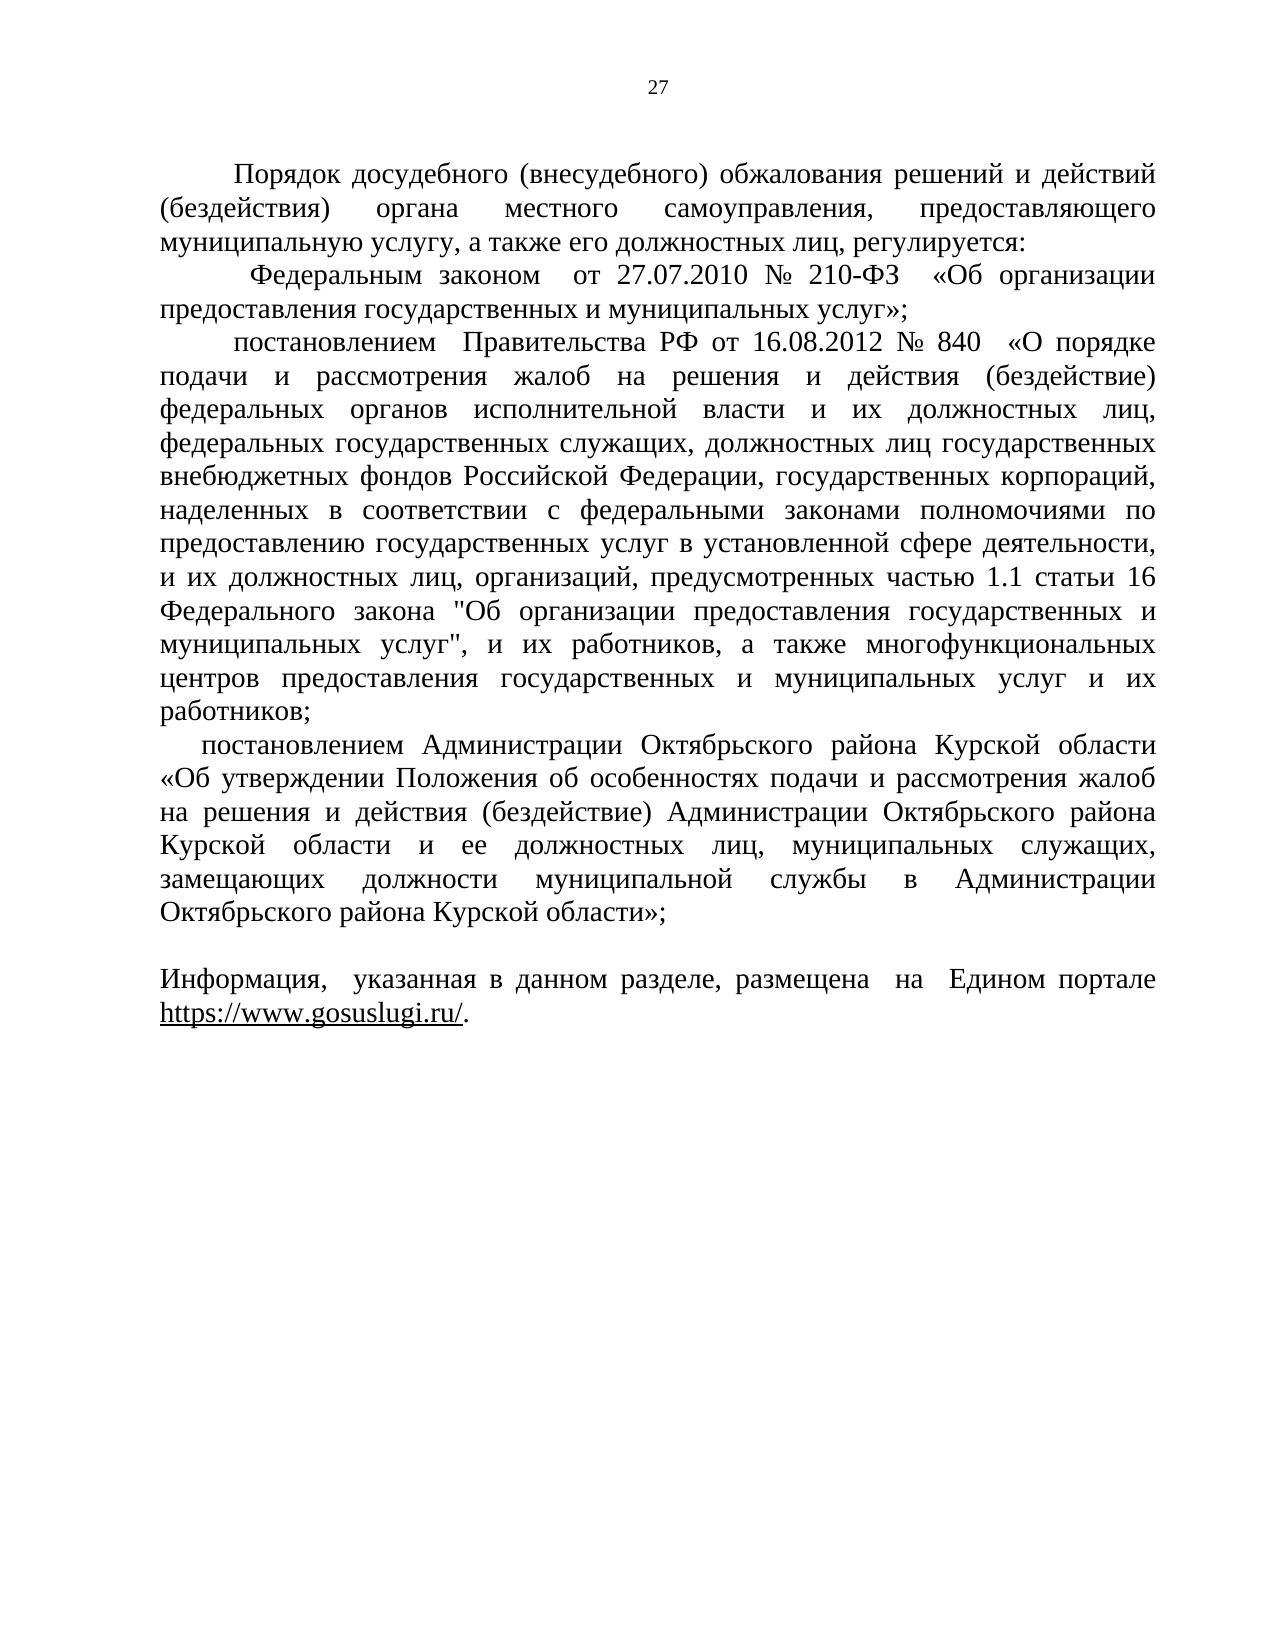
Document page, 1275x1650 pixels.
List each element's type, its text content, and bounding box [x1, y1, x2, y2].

text Информация, указанная в данном разделе, размещена на Едином портале https://www.gosuslugi.ru/. [159, 962, 1157, 1029]
text Порядок досудебного (внесудебного) обжалования решений и действий (бездействия) органа местного самоуправления, предоставляющего муниципальную услугу, а также его должностных лиц, регулируется: [159, 157, 1157, 257]
text Федеральным законом от 27.07.2010 № 210-ФЗ «Об организации предоставления государственных и муниципальных услуг»; [159, 257, 1157, 324]
text постановлением Правительства РФ от 16.08.2012 № 840 «О порядке подачи и рассмотрения жалоб на решения и действия (бездействие) федеральных органов исполнительной власти и их должностных лиц, федеральных государственных служащих, должностных лиц государственных внебюджетных фондов Российской Федерации, государственных корпораций, наделенных в соответствии с федеральными законами полномочиями по предоставлению государственных услуг в установленной сфере деятельности, и их должностных лиц, организаций, предусмотренных частью 1.1 статьи 16 Федерального закона "Об организации предоставления государственных и муниципальных услуг", и их работников, а также многофункциональных центров предоставления государственных и муниципальных услуг и их работников; [159, 324, 1157, 727]
text постановлением Администрации Октябрьского района Курской области «Об утверждении Положения об особенностях подачи и рассмотрения жалоб на решения и действия (бездействие) Администрации Октябрьского района Курской области и ее должностных лиц, муниципальных служащих, замещающих должности муниципальной службы в Администрации Октябрьского района Курской области»; [159, 727, 1157, 928]
